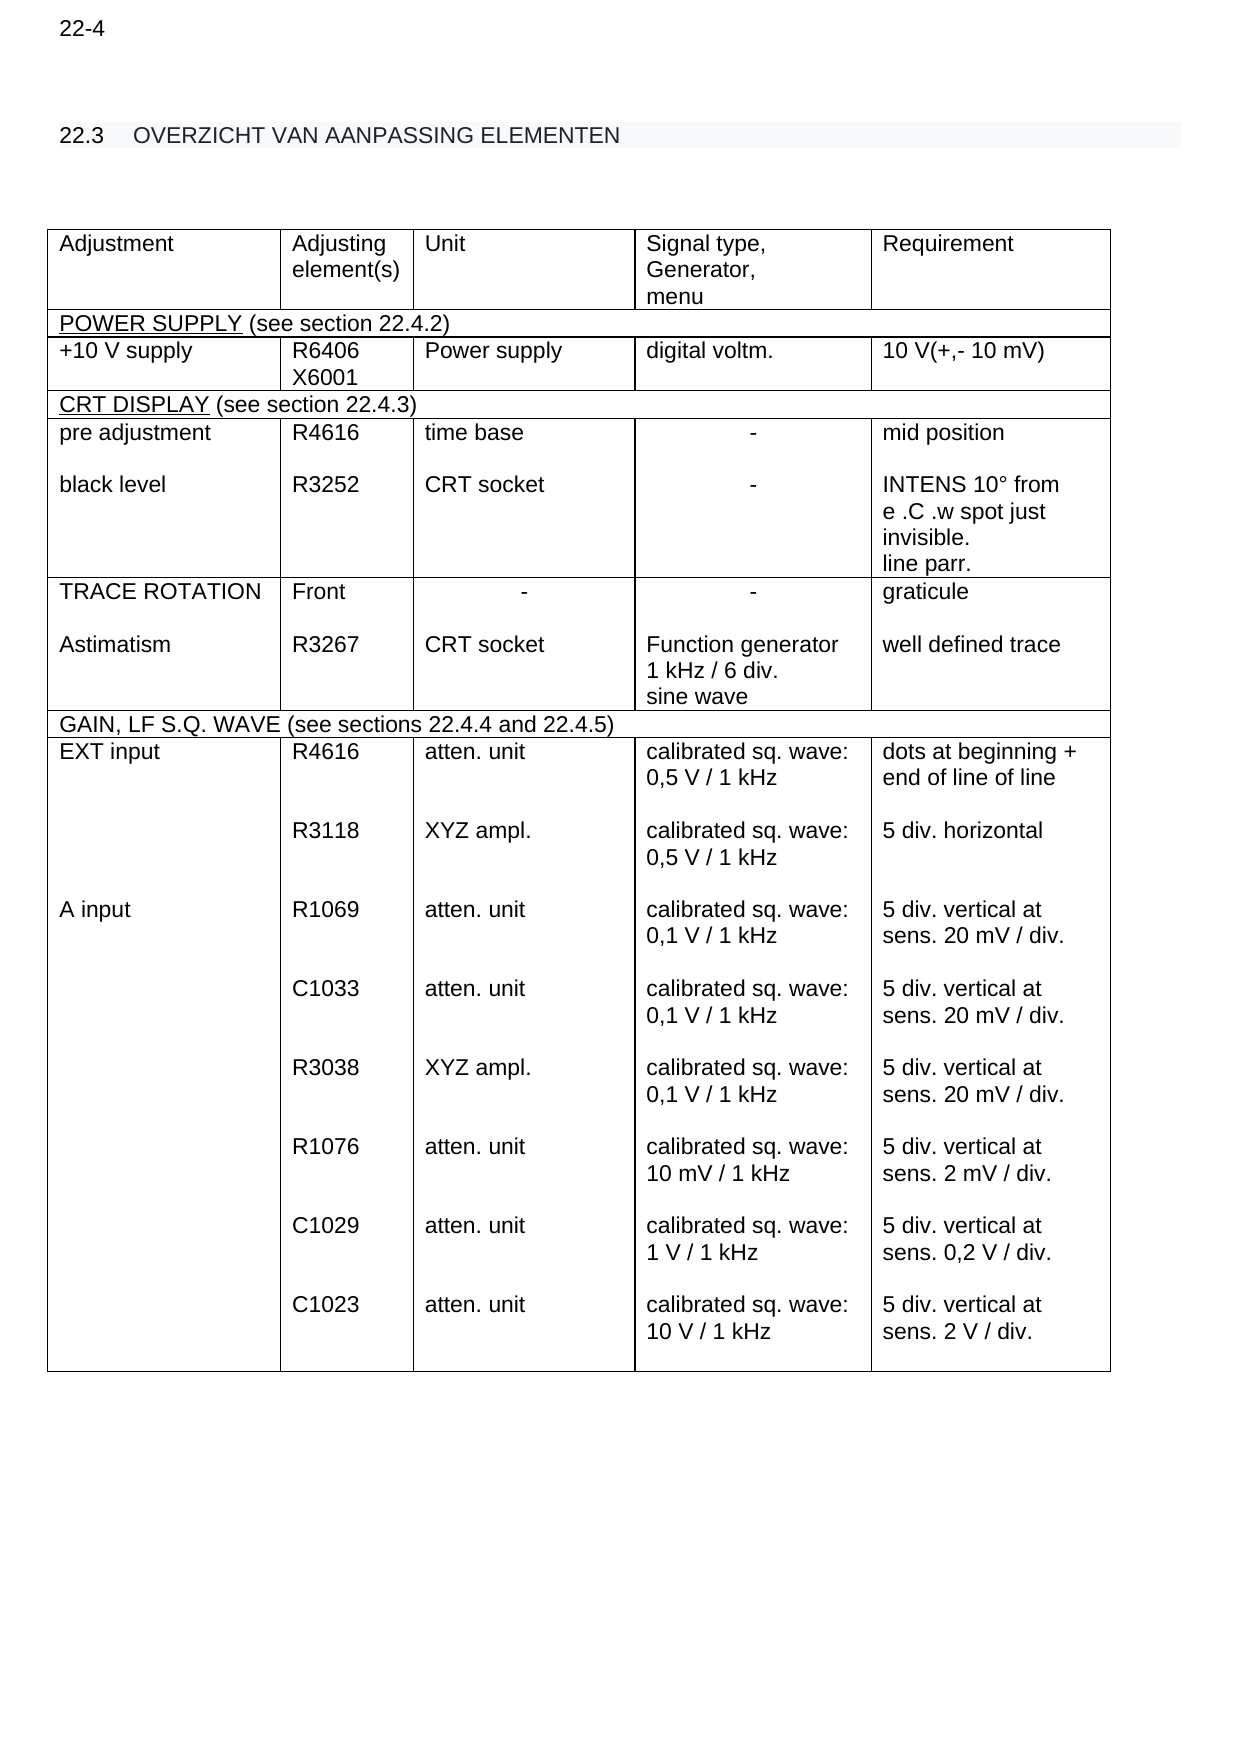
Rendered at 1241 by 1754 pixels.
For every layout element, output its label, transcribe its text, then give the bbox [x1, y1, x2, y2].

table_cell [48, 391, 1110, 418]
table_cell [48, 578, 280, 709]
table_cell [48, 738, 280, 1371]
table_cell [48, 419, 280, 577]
text 22-4 [59, 15, 1181, 41]
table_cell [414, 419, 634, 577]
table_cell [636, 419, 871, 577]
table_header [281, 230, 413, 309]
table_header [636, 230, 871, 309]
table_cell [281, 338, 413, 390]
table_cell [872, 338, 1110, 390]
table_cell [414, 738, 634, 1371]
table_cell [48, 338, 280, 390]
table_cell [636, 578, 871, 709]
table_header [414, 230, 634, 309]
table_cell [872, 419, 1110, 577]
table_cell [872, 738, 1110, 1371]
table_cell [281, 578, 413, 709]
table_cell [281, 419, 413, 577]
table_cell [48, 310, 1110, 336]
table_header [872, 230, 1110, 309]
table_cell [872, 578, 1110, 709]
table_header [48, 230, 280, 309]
text 22.3 OVERZICHT VAN AANPASSING ELEMENTEN [59, 122, 1181, 148]
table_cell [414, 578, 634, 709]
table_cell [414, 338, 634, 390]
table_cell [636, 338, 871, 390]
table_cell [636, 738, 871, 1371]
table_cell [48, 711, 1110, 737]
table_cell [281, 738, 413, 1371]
